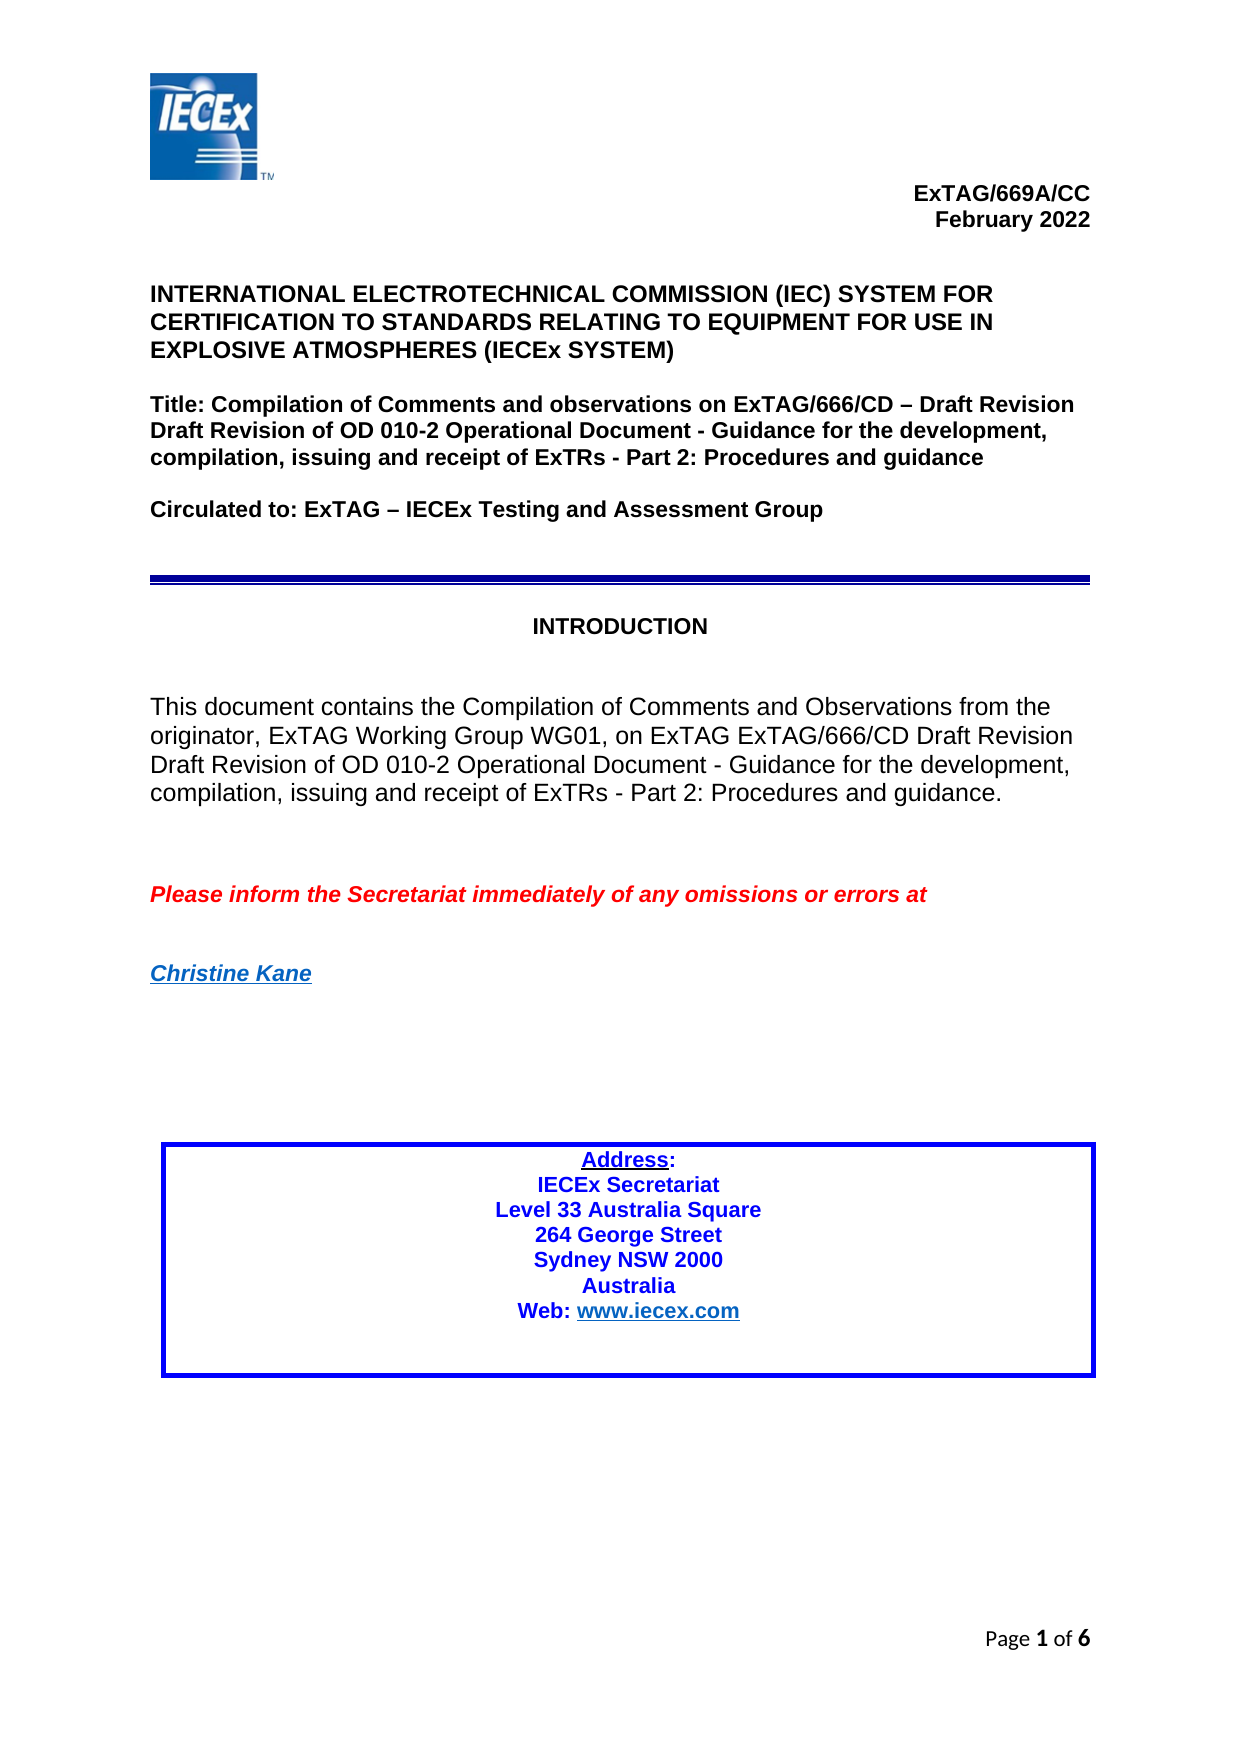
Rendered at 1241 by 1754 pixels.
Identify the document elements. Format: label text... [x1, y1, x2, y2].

table_header Address: IECEx Secretariat Level 33 Australia Square 264 George Street Sydney NSW 2000 Australia Web: www.iecex.com [166, 1147, 1091, 1373]
text Christine Kane [150, 960, 1090, 986]
text INTRODUCTION [150, 613, 1090, 639]
text INTERNATIONAL ELECTROTECHNICAL COMMISSION (IEC) SYSTEM FOR CERTIFICATION TO STANDARDS RELATING TO EQUIPMENT FOR USE IN EXPLOSIVE ATMOSPHERES (IECEx SYSTEM) [150, 280, 1090, 363]
text Title: Compilation of Comments and observations on ExTAG/666/CD – Draft Revision Draft Revision of OD 010-2 Operational Document - Guidance for the development, compilation, issuing and receipt of ExTRs - Part 2: Procedures and guidance [150, 391, 1090, 470]
text Circulated to: ExTAG – IECEx Testing and Assessment Group [150, 496, 1090, 523]
text This document contains the Compilation of Comments and Observations from the originator, ExTAG Working Group WG01, on ExTAG ExTAG/666/CD Draft Revision Draft Revision of OD 010-2 Operational Document - Guidance for the development, compilation, issuing and receipt of ExTRs - Part 2: Procedures and guidance. [150, 692, 1090, 807]
picture [150, 73, 274, 180]
text Please inform the Secretariat immediately of any omissions or errors at [150, 881, 1090, 907]
